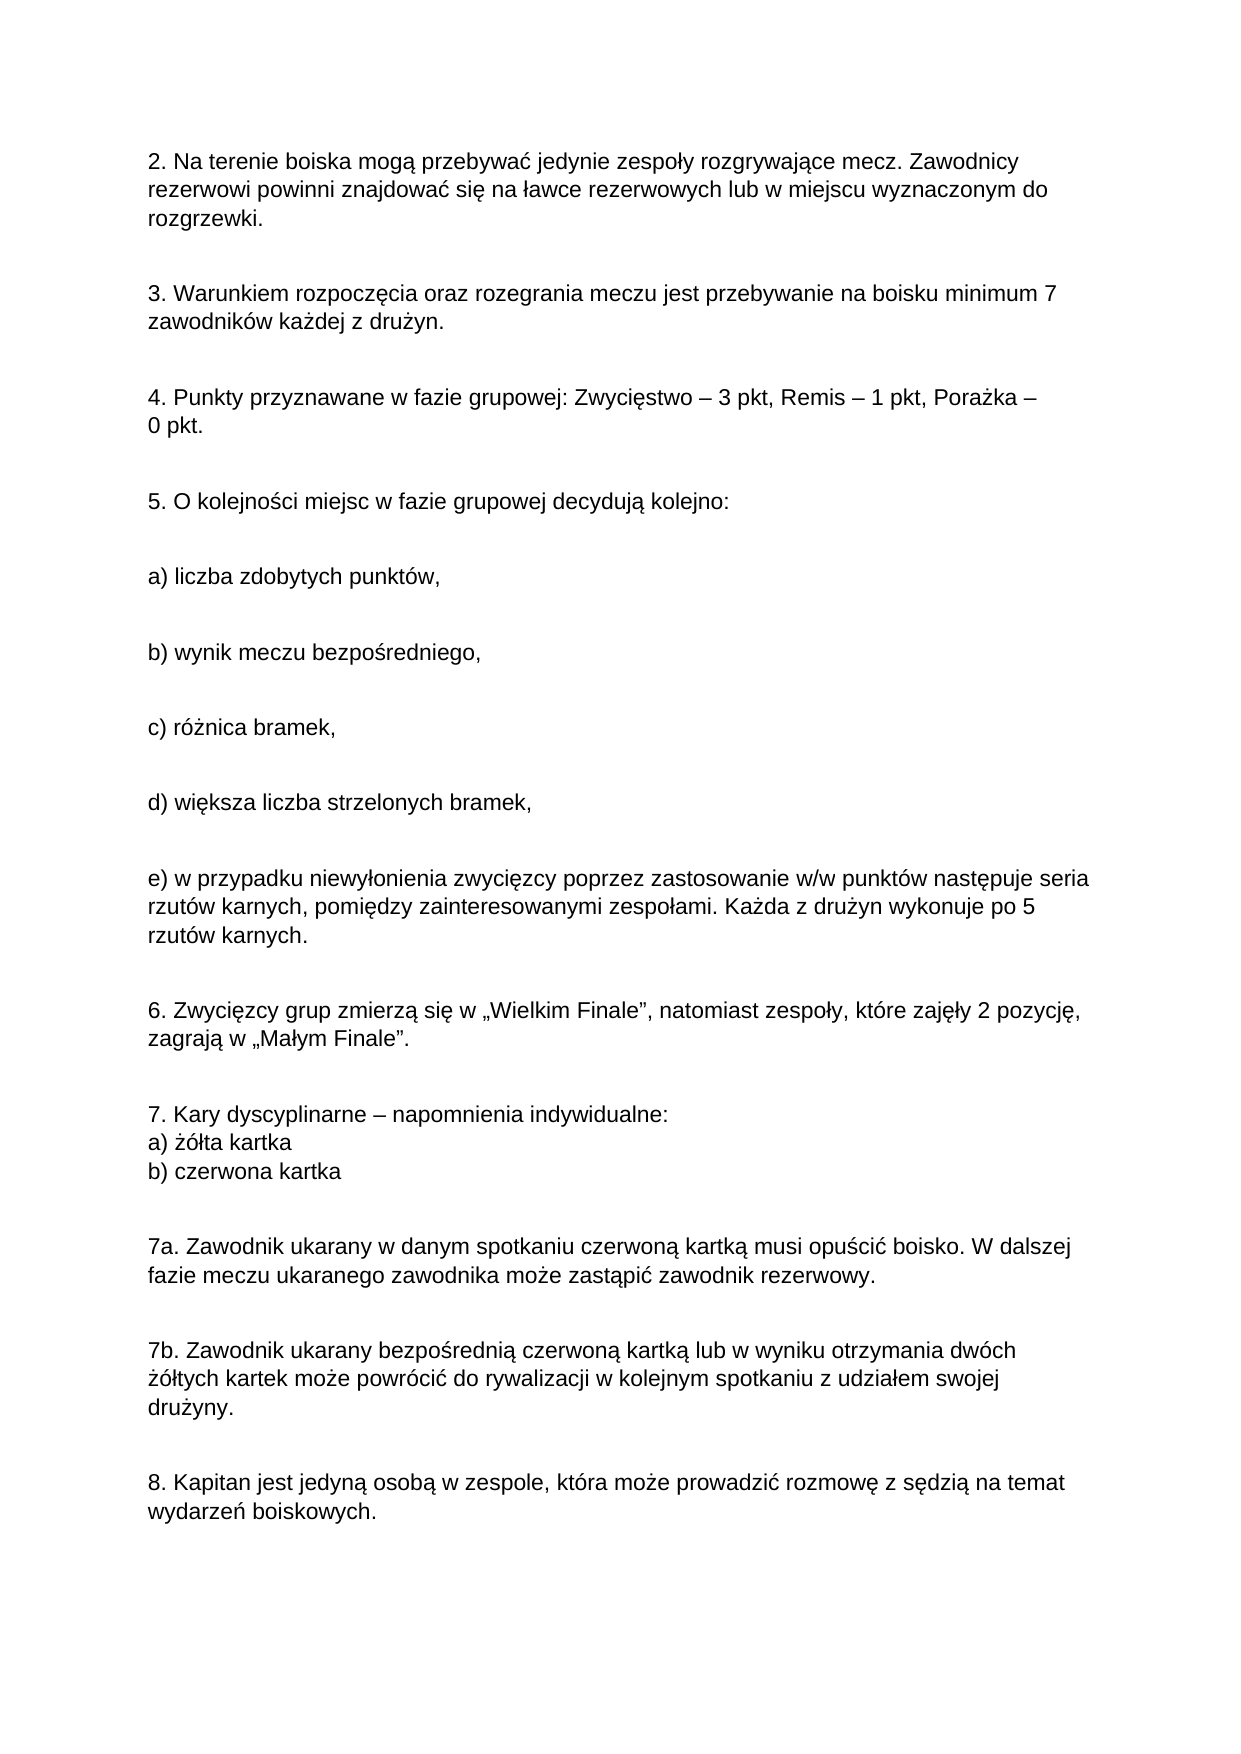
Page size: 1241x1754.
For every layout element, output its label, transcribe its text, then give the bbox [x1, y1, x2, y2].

text 7a. Zawodnik ukarany w danym spotkaniu czerwoną kartką musi opuścić boisko. W dalszej fazie meczu ukaranego zawodnika może zastąpić zawodnik rezerwowy. [148, 1233, 1093, 1318]
text 8. Kapitan jest jedyną osobą w zespole, która może prowadzić rozmowę z sędzią na temat wydarzeń boiskowych. [148, 1469, 1093, 1554]
text b) wynik meczu bezpośredniego, [148, 638, 1093, 695]
text 6. Zwycięzcy grup zmierzą się w „Wielkim Finale”, natomiast zespoły, które zajęły 2 pozycję, zagrają w „Małym Finale”. [148, 997, 1093, 1082]
text 7. Kary dyscyplinarne – napomnienia indywidualne: a) żółta kartka b) czerwona kartka [148, 1101, 1093, 1214]
text 3. Warunkiem rozpoczęcia oraz rozegrania meczu jest przebywanie na boisku minimum 7 zawodników każdej z drużyn. [148, 280, 1093, 365]
text 4. Punkty przyznawane w fazie grupowej: Zwycięstwo – 3 pkt, Remis – 1 pkt, Porażka – 0 pkt. [148, 384, 1093, 469]
text 2. Na terenie boiska mogą przebywać jedynie zespoły rozgrywające mecz. Zawodnicy rezerwowi powinni znajdować się na ławce rezerwowych lub w miejscu wyznaczonym do rozgrzewki. [148, 148, 1093, 261]
text e) w przypadku niewyłonienia zwycięzcy poprzez zastosowanie w/w punktów następuje seria rzutów karnych, pomiędzy zainteresowanymi zespołami. Każda z drużyn wykonuje po 5 rzutów karnych. [148, 865, 1093, 978]
text d) większa liczba strzelonych bramek, [148, 789, 1093, 846]
text 7b. Zawodnik ukarany bezpośrednią czerwoną kartką lub w wyniku otrzymania dwóch żółtych kartek może powrócić do rywalizacji w kolejnym spotkaniu z udziałem swojej drużyny. [148, 1337, 1093, 1450]
text a) liczba zdobytych punktów, [148, 563, 1093, 619]
text c) różnica bramek, [148, 714, 1093, 770]
text 5. O kolejności miejsc w fazie grupowej decydują kolejno: [148, 488, 1093, 544]
